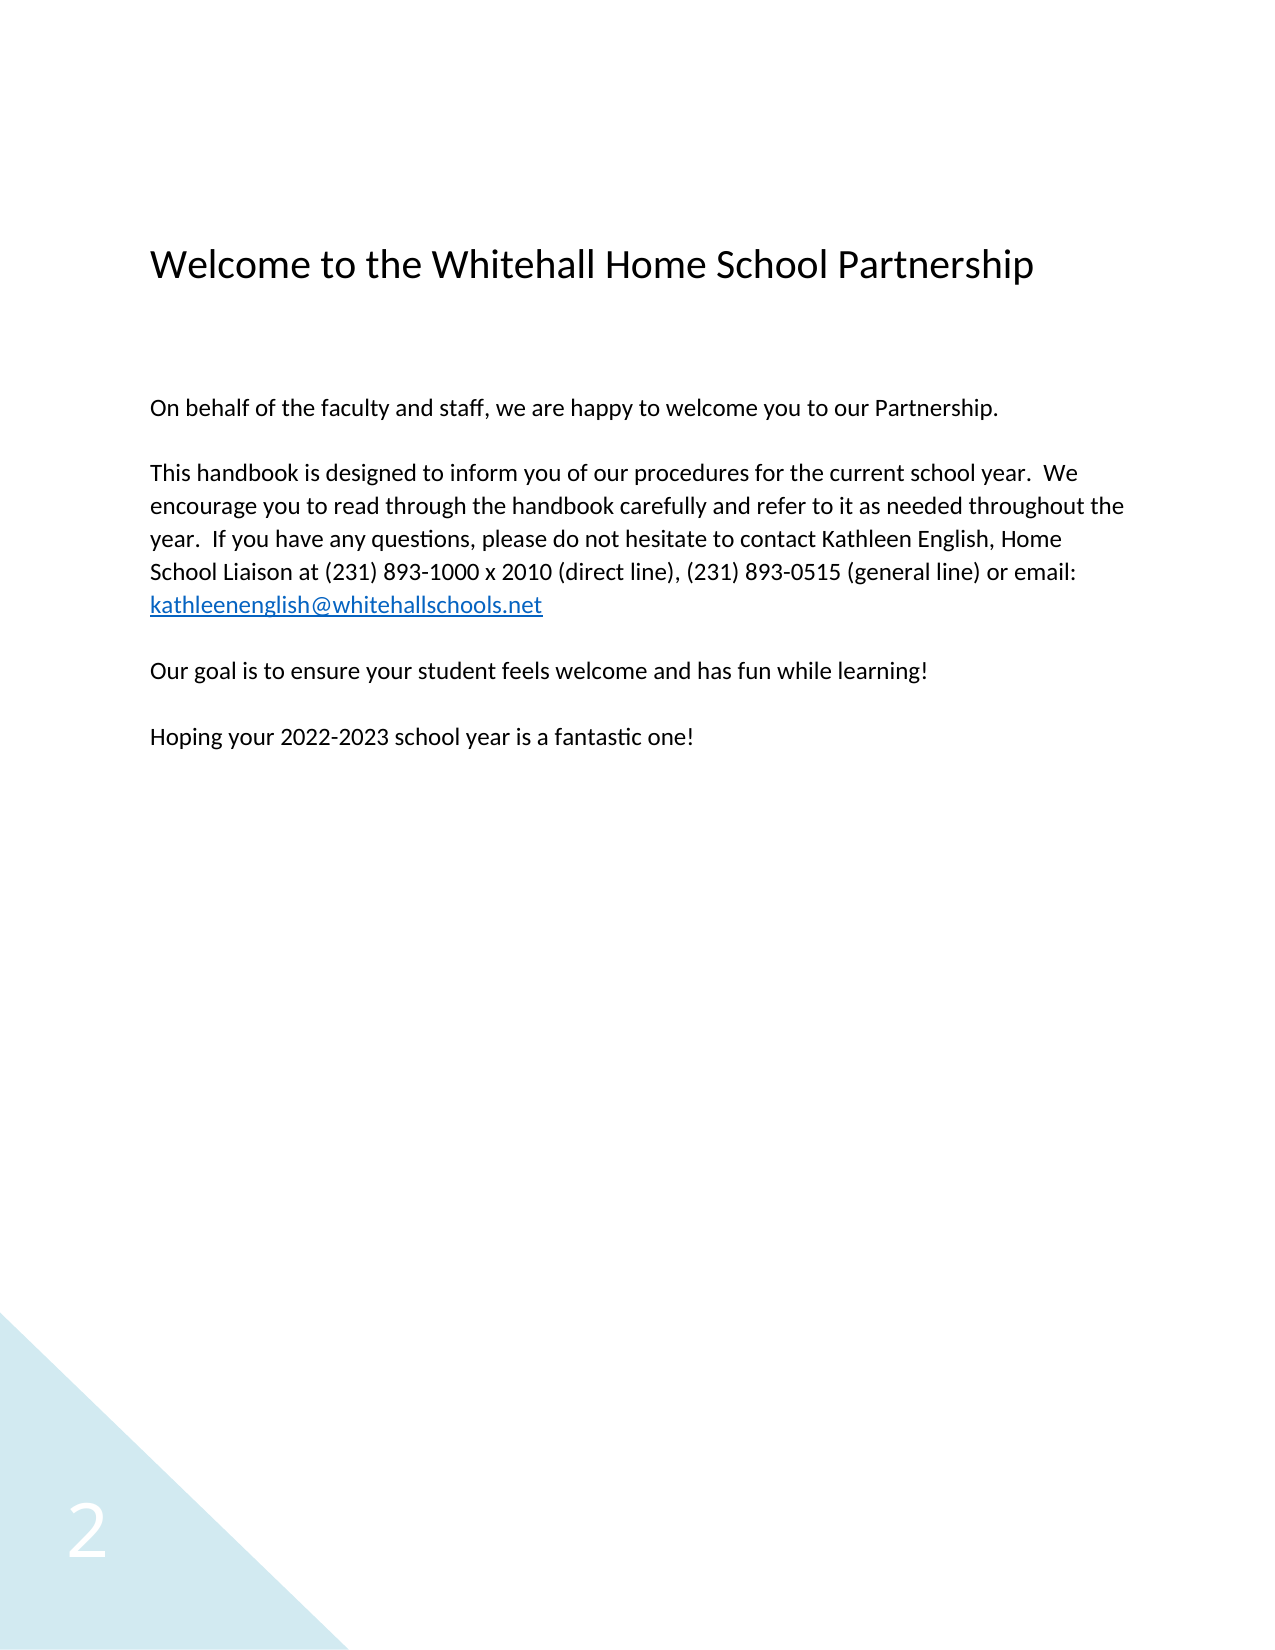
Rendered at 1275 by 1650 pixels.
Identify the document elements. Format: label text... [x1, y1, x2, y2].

text This handbook is designed to inform you of our procedures for the current school year. We encourage you to read through the handbook carefully and refer to it as needed throughout the year. If you have any questions, please do not hesitate to contact Kathleen English, Home School Liaison at (231) 893-1000 x 2010 (direct line), (231) 893-0515 (general line) or email: kathleenenglish@whitehallschools.net [150, 458, 1125, 620]
text On behalf of the faculty and staff, we are happy to welcome you to our Partnership. [150, 392, 1125, 422]
text Our goal is to ensure your student feels welcome and has fun while learning! [150, 655, 1125, 686]
text Welcome to the Whitehall Home School Partnership [150, 238, 1125, 289]
text Hoping your 2022-2023 school year is a fantastic one! [150, 721, 1125, 751]
